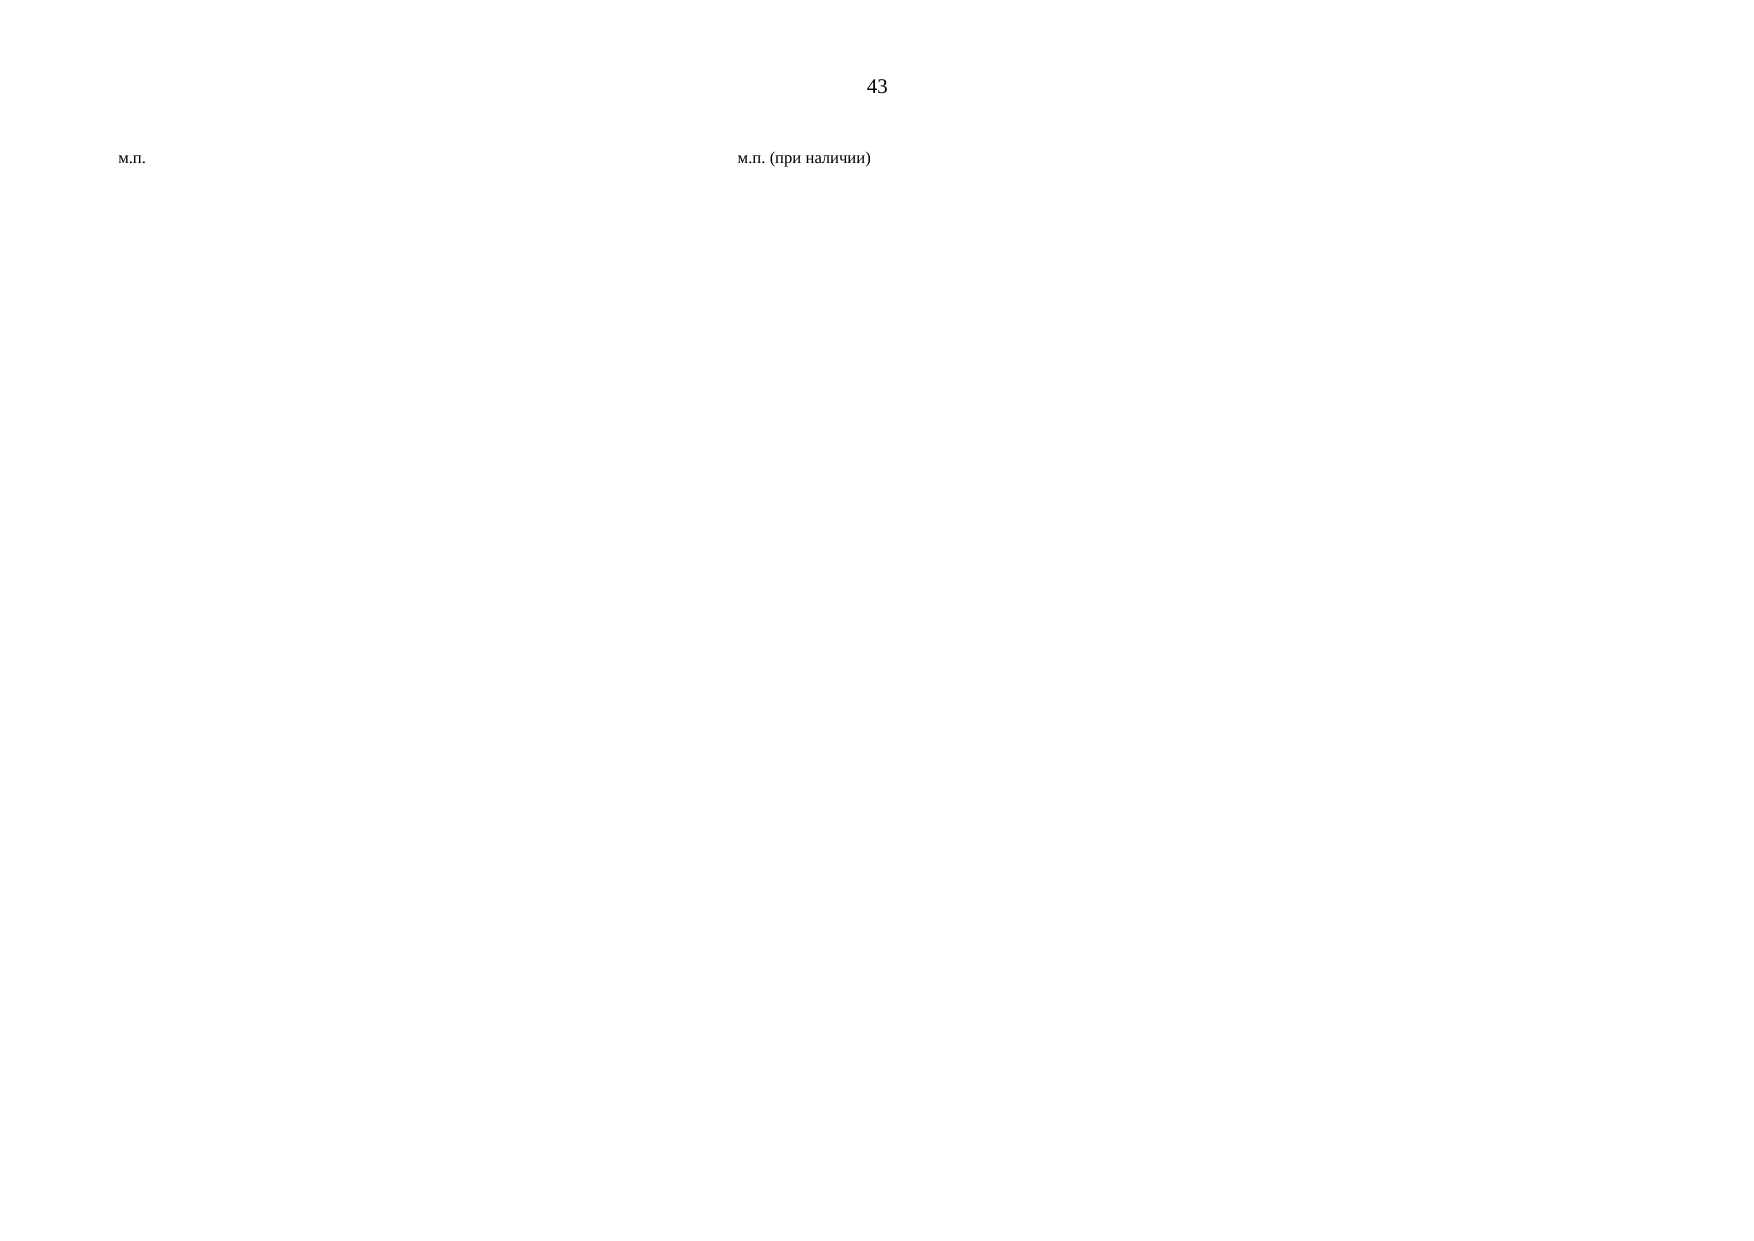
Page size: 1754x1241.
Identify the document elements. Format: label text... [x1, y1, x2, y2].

text м.п. м.п. (при наличии) [118, 148, 1636, 167]
